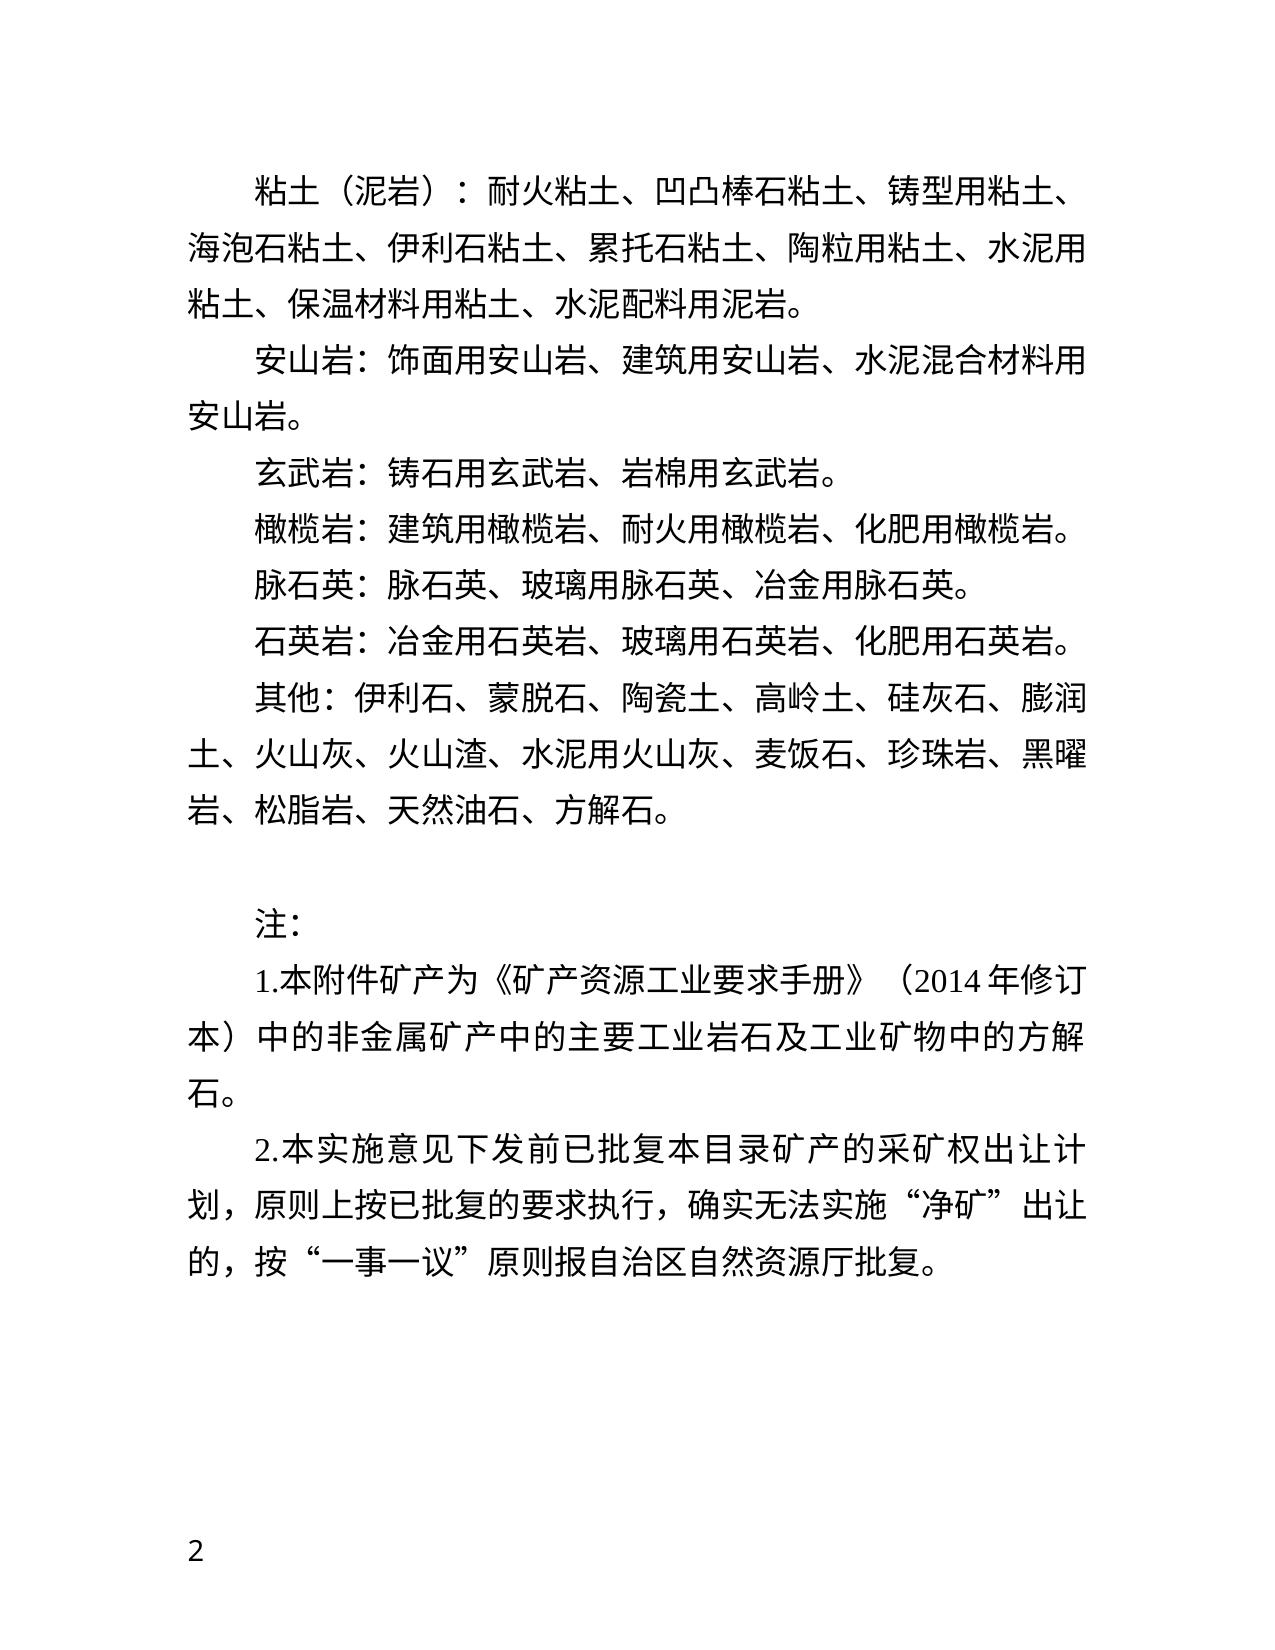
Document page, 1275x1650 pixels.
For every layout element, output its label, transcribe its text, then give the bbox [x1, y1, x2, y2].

text 玄武岩：铸石用玄武岩、岩棉用玄武岩。 [187, 440, 1087, 496]
text 脉石英：脉石英、玻璃用脉石英、冶金用脉石英。 [187, 552, 1087, 609]
text 石英岩：冶金用石英岩、玻璃用石英岩、化肥用石英岩。 [187, 609, 1087, 665]
text 橄榄岩：建筑用橄榄岩、耐火用橄榄岩、化肥用橄榄岩。 [187, 496, 1087, 552]
text 安山岩：饰面用安山岩、建筑用安山岩、水泥混合材料用安山岩。 [187, 327, 1087, 440]
text 粘土（泥岩）：耐火粘土、凹凸棒石粘土、铸型用粘土、海泡石粘土、伊利石粘土、累托石粘土、陶粒用粘土、水泥用粘土、保温材料用粘土、水泥配料用泥岩。 [187, 159, 1087, 327]
text 其他：伊利石、蒙脱石、陶瓷土、高岭土、硅灰石、膨润土、火山灰、火山渣、水泥用火山灰、麦饭石、珍珠岩、黑曜岩、松脂岩、天然油石、方解石。 [187, 665, 1087, 834]
text 2.本实施意见下发前已批复本目录矿产的采矿权出让计划，原则上按已批复的要求执行，确实无法实施“净矿”出让的，按“一事一议”原则报自治区自然资源厅批复。 [187, 1115, 1087, 1284]
text 注： [187, 890, 1087, 946]
text 1.本附件矿产为《矿产资源工业要求手册》（2014年修订本）中的非金属矿产中的主要工业岩石及工业矿物中的方解石。 [187, 946, 1087, 1115]
